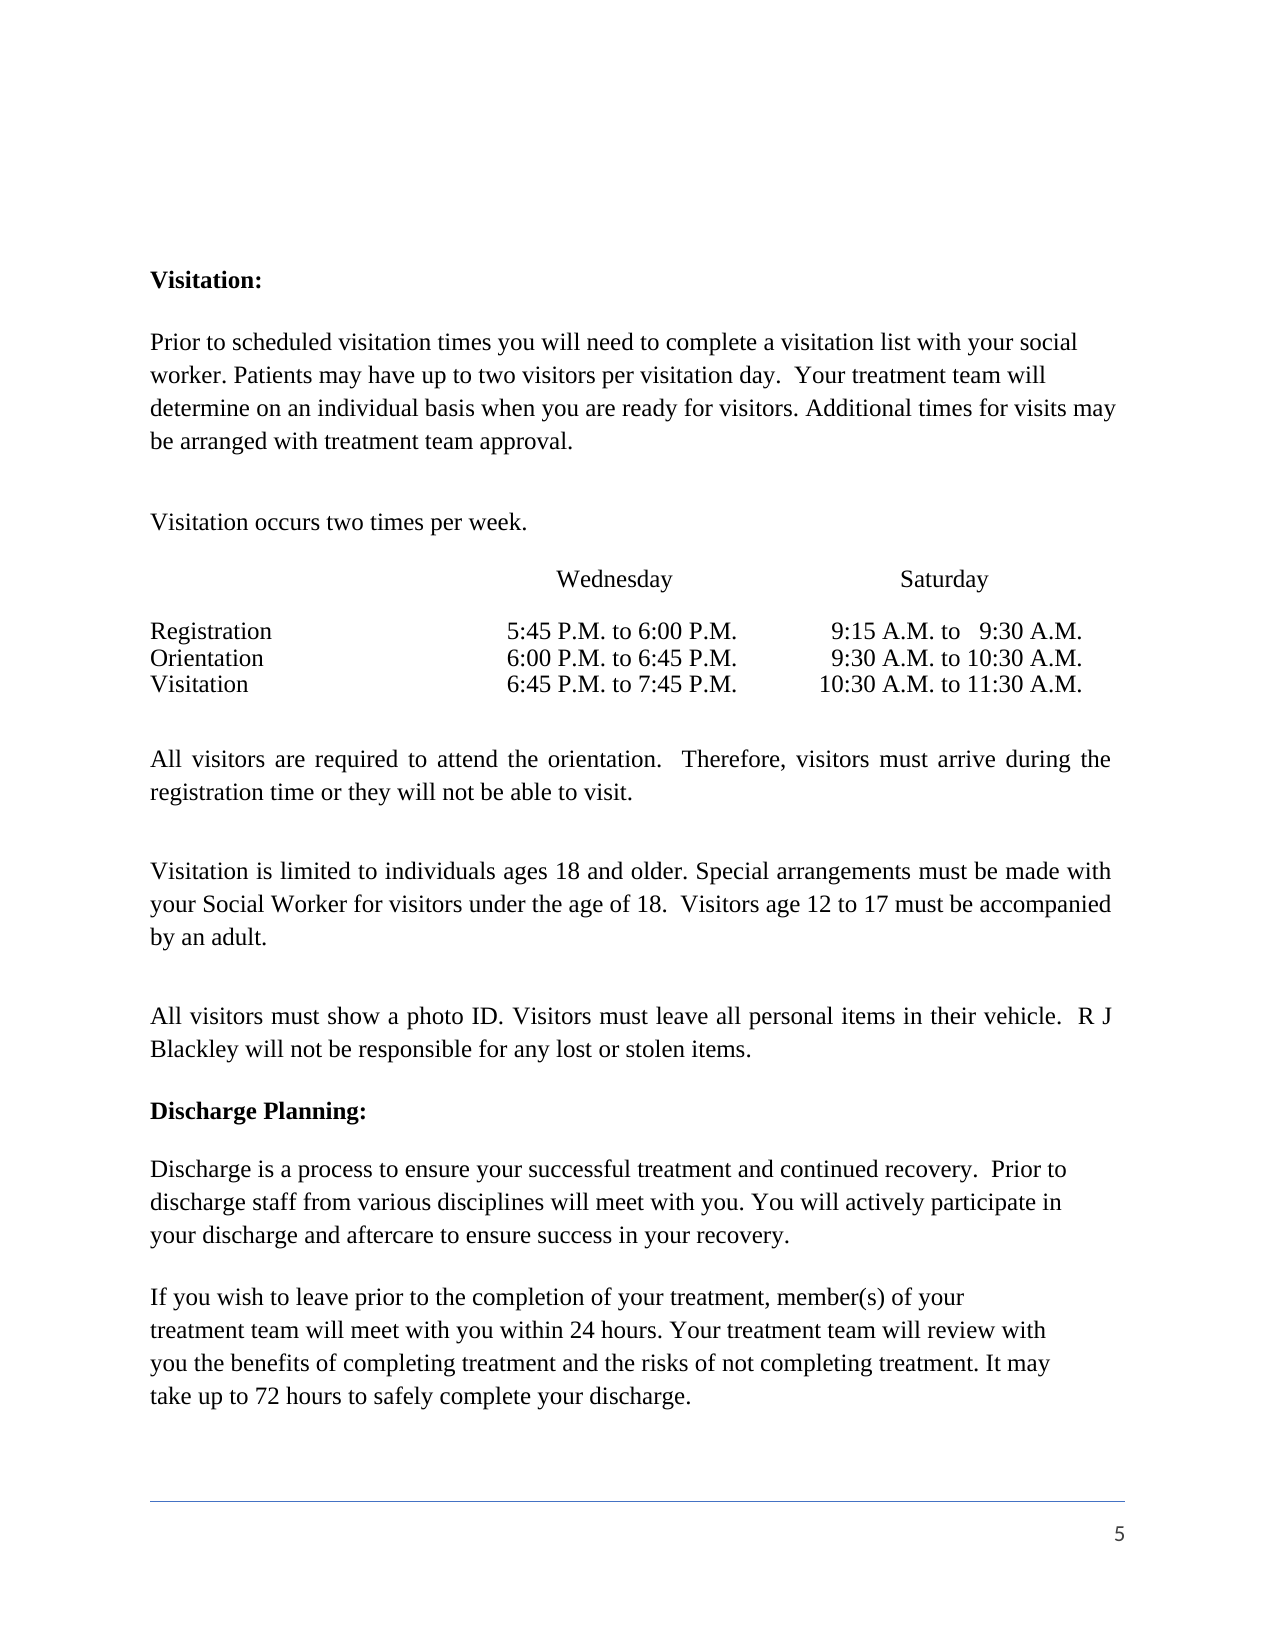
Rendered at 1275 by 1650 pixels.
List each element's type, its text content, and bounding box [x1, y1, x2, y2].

text Prior to scheduled visitation times you will need to complete a visitation list with your social worker. Patients may have up to two visitors per visitation day. Your treatment team will determine on an individual basis when you are ready for visitors. Additional times for visits may be arranged with treatment team approval. [150, 327, 1125, 454]
text Visitation is limited to individuals ages 18 and older. Special arrangements must be made with your Social Worker for visitors under the age of 18. Visitors age 12 to 17 must be accompanied by an adult. [150, 856, 1113, 951]
text Wednesday Saturday [450, 564, 1125, 592]
text Orientation 6:00 P.M. to 6:45 P.M. 9:30 A.M. to 10:30 A.M. [150, 645, 1125, 671]
text Visitation occurs two times per week. [150, 507, 1125, 535]
text If you wish to leave prior to the completion of your treatment, member(s) of your treatment team will meet with you within 24 hours. Your treatment team will review with you the benefits of completing treatment and the risks of not completing treatment. It may take up to 72 hours to safely complete your discharge. [150, 1282, 1053, 1409]
text Registration 5:45 P.M. to 6:00 P.M. 9:15 A.M. to 9:30 A.M. [150, 619, 1125, 645]
text Discharge Planning: [150, 1096, 1125, 1125]
text All visitors are required to attend the orientation. Therefore, visitors must arrive during the registration time or they will not be able to visit. [150, 744, 1113, 805]
text All visitors must show a photo ID. Visitors must leave all personal items in their vehicle. R J Blackley will not be responsible for any lost or stolen items. [150, 1001, 1113, 1063]
text Discharge is a process to ensure your successful treatment and continued recovery. Prior to discharge staff from various disciplines will meet with you. You will actively participate in your discharge and aftercare to ensure success in your recovery. [150, 1154, 1107, 1248]
text Visitation: [150, 265, 1125, 294]
text Visitation 6:45 P.M. to 7:45 P.M. 10:30 A.M. to 11:30 A.M. [150, 671, 1125, 697]
